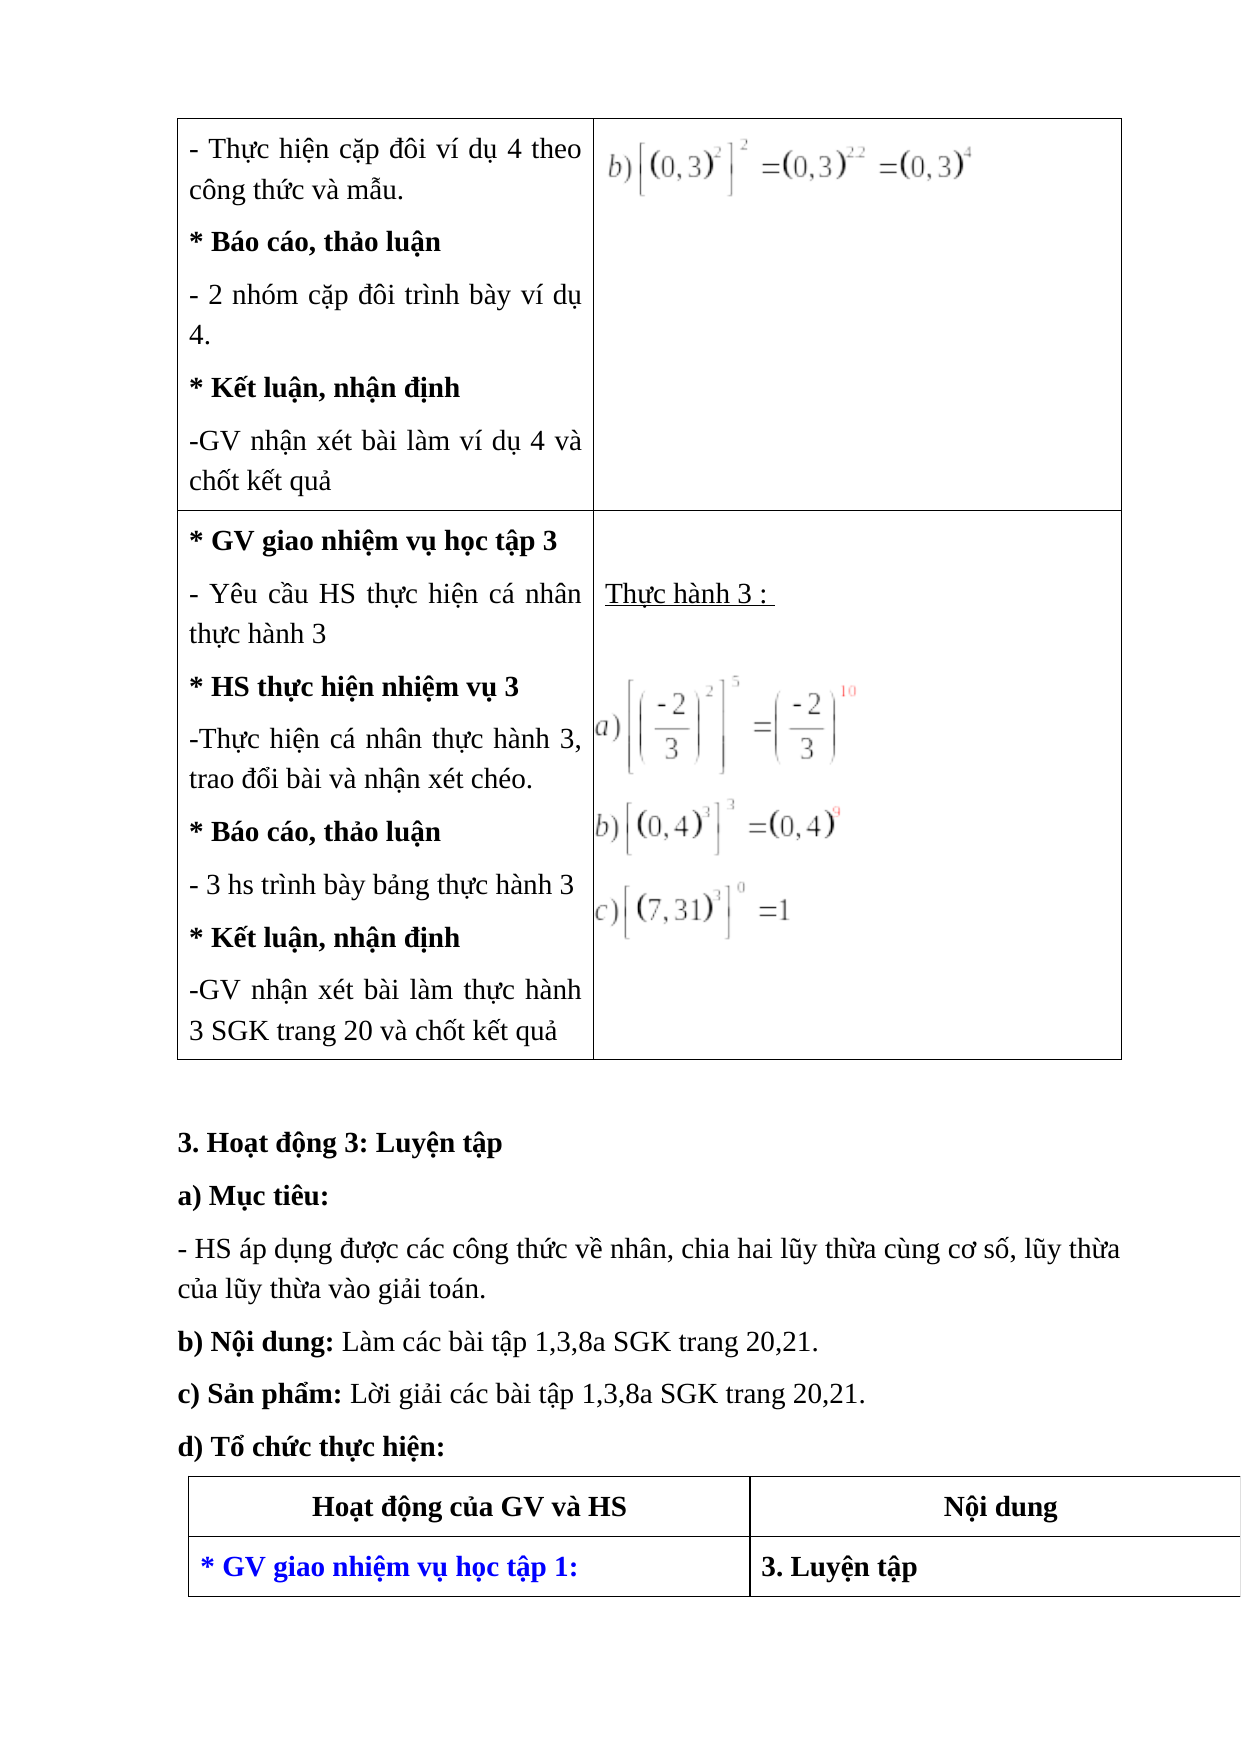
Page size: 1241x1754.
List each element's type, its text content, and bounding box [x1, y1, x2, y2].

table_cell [178, 119, 593, 509]
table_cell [751, 1537, 1240, 1596]
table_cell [189, 1537, 749, 1596]
table_cell * GV giao nhiệm vụ học tập 3 - Yêu cầu HS thực hiện cá nhân thực hành 3 * HS thực hiện nhiệm vụ 3 -Thực hiện cá nhân thực hành 3, trao đổi bài và nhận xét chéo. * Báo cáo, thảo luận - 3 hs trình bày bảng thực hành 3 * Kết luận, nhận định -GV nhận xét bài làm thực hành 3 SGK trang 20 và chốt kết quả [178, 511, 593, 1059]
text d) Tổ chức thực hiện: [177, 1429, 1122, 1463]
text b) Nội dung: Làm các bài tập 1,3,8a SGK trang 20,21. [177, 1324, 1122, 1357]
table_cell Thực hành 3 : [594, 511, 1121, 1059]
text c) Sản phẩm: Lời giải các bài tập 1,3,8a SGK trang 20,21. [177, 1376, 1122, 1410]
table_cell Ví dụ 4: [594, 119, 1121, 509]
table_header Hoạt động của GV và HS [189, 1477, 749, 1536]
text 3. Hoạt động 3: Luyện tập [177, 1125, 1122, 1159]
text a) Mục tiêu: [177, 1178, 1122, 1212]
text - HS áp dụng được các công thức về nhân, chia hai lũy thừa cùng cơ số, lũy thừa của lũy thừa vào giải toán. [177, 1231, 1122, 1304]
table_header Nội dung [751, 1477, 1240, 1536]
